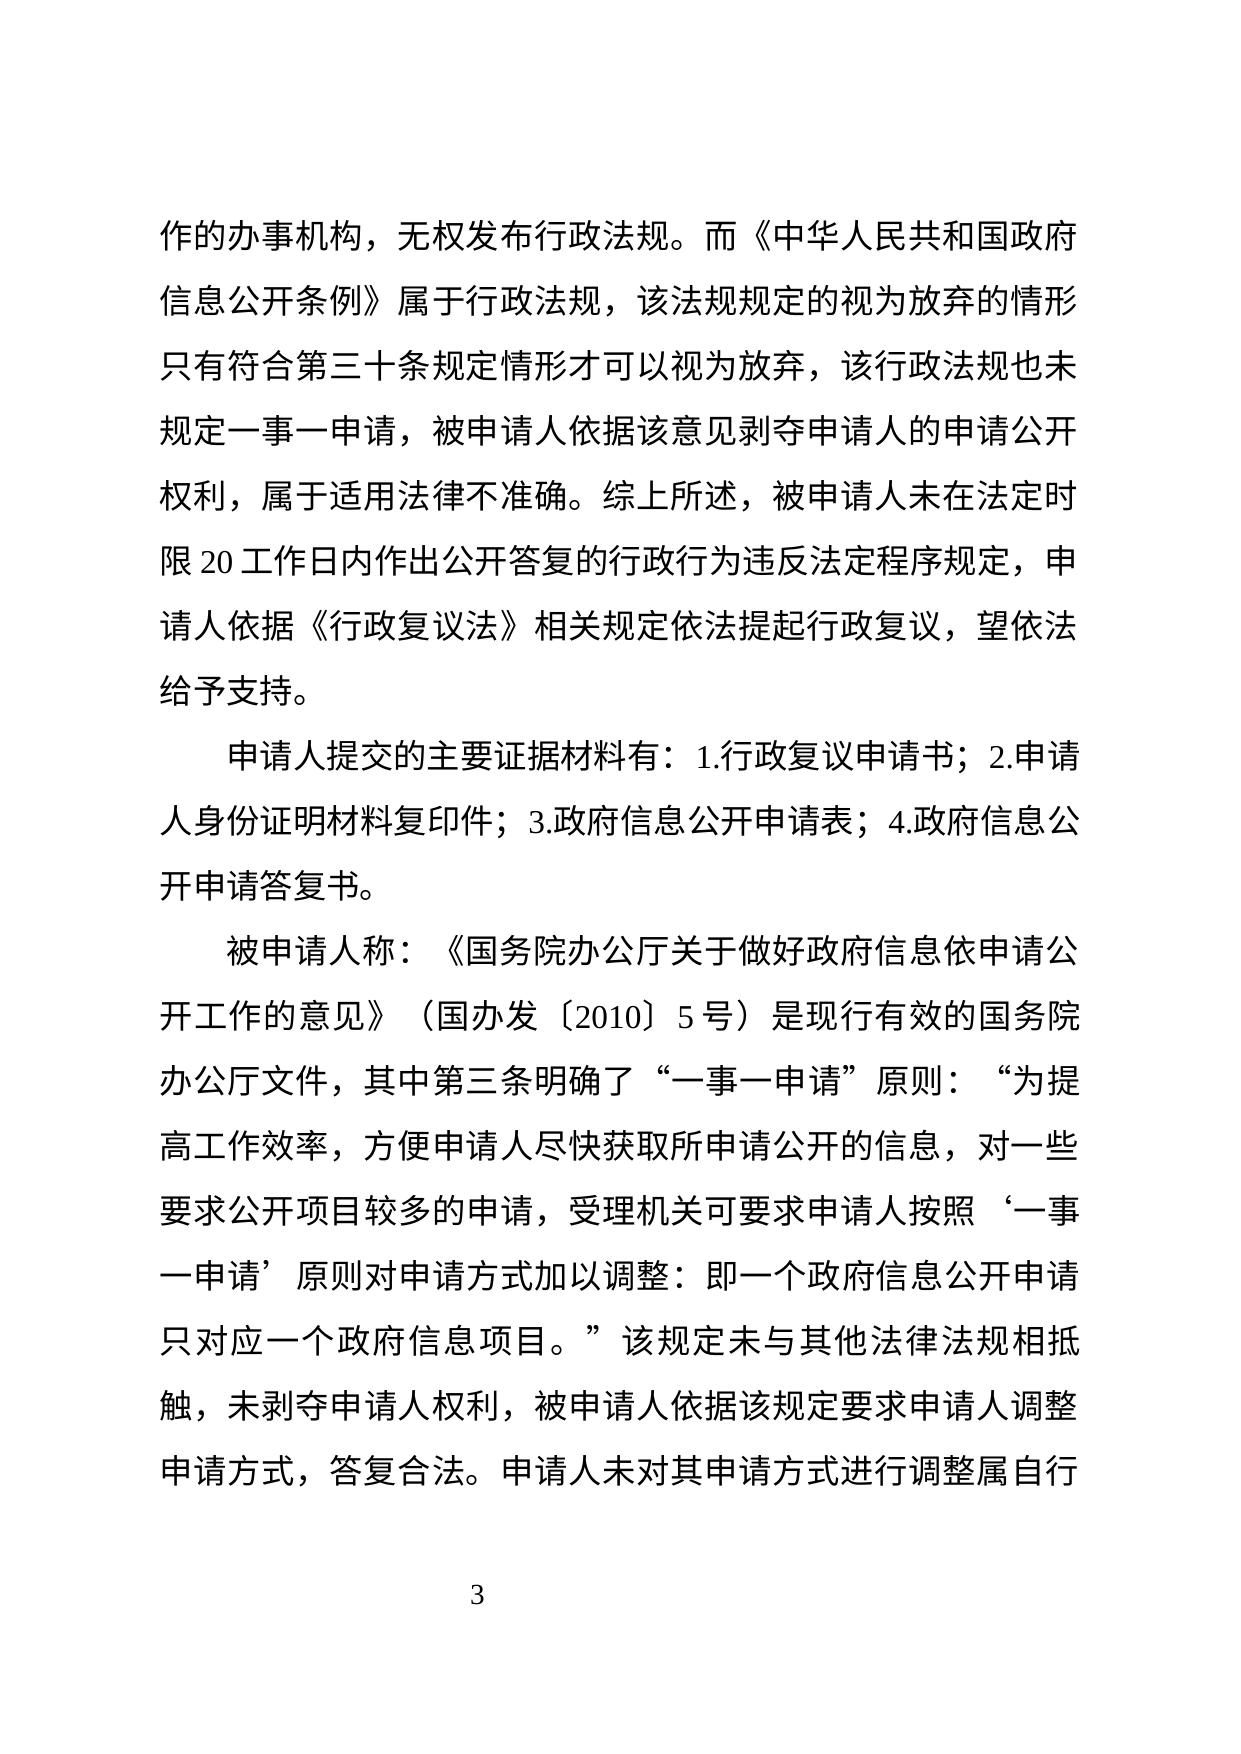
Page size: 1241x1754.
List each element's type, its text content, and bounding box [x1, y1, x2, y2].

text 申请人提交的主要证据材料有：1.行政复议申请书；2.申请人身份证明材料复印件；3.政府信息公开申请表；4.政府信息公开申请答复书。 [159, 722, 1081, 917]
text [159, 202, 1081, 722]
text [159, 917, 1081, 1502]
